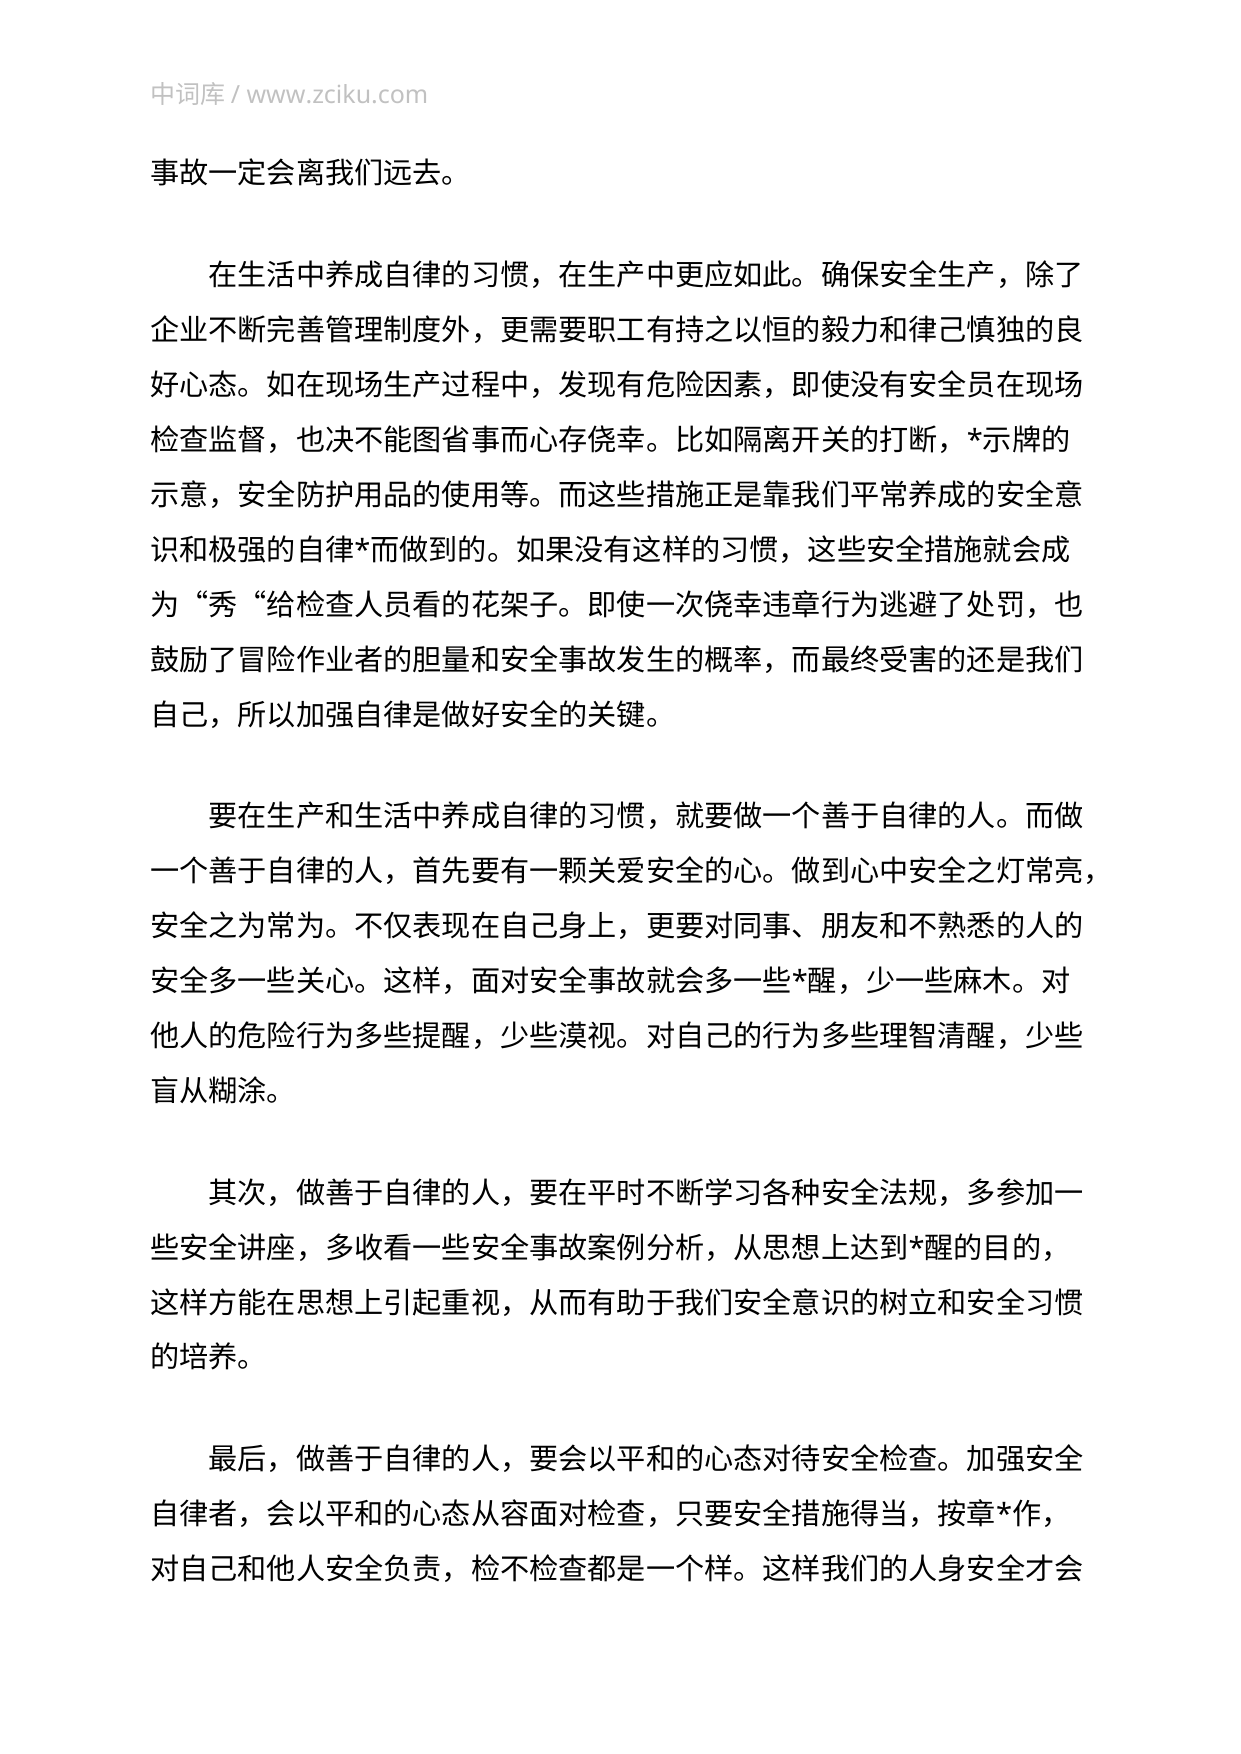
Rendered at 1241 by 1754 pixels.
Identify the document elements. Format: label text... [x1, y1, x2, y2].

text 其次，做善于自律的人，要在平时不断学习各种安全法规，多参加一些安全讲座，多收看一些安全事故案例分析，从思想上达到*醒的目的，这样方能在思想上引起重视，从而有助于我们安全意识的树立和安全习惯的培养。 [150, 1169, 1090, 1376]
text 在生活中养成自律的习惯，在生产中更应如此。确保安全生产，除了企业不断完善管理制度外，更需要职工有持之以恒的毅力和律己慎独的良好心态。如在现场生产过程中，发现有危险因素，即使没有安全员在现场检查监督，也决不能图省事而心存侥幸。比如隔离开关的打断，*示牌的示意，安全防护用品的使用等。而这些措施正是靠我们平常养成的安全意识和极强的自律*而做到的。如果没有这样的习惯，这些安全措施就会成为“秀“给检查人员看的花架子。即使一次侥幸违章行为逃避了处罚，也鼓励了冒险作业者的胆量和安全事故发生的概率，而最终受害的还是我们自己，所以加强自律是做好安全的关键。 [150, 252, 1090, 733]
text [150, 1436, 1090, 1588]
text 要在生产和生活中养成自律的习惯，就要做一个善于自律的人。而做一个善于自律的人，首先要有一颗关爱安全的心。做到心中安全之灯常亮，安全之为常为。不仅表现在自己身上，更要对同事、朋友和不熟悉的人的安全多一些关心。这样，面对安全事故就会多一些*醒，少一些麻木。对他人的危险行为多些提醒，少些漠视。对自己的行为多些理智清醒，少些盲从糊涂。 [150, 793, 1090, 1110]
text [150, 150, 1090, 192]
